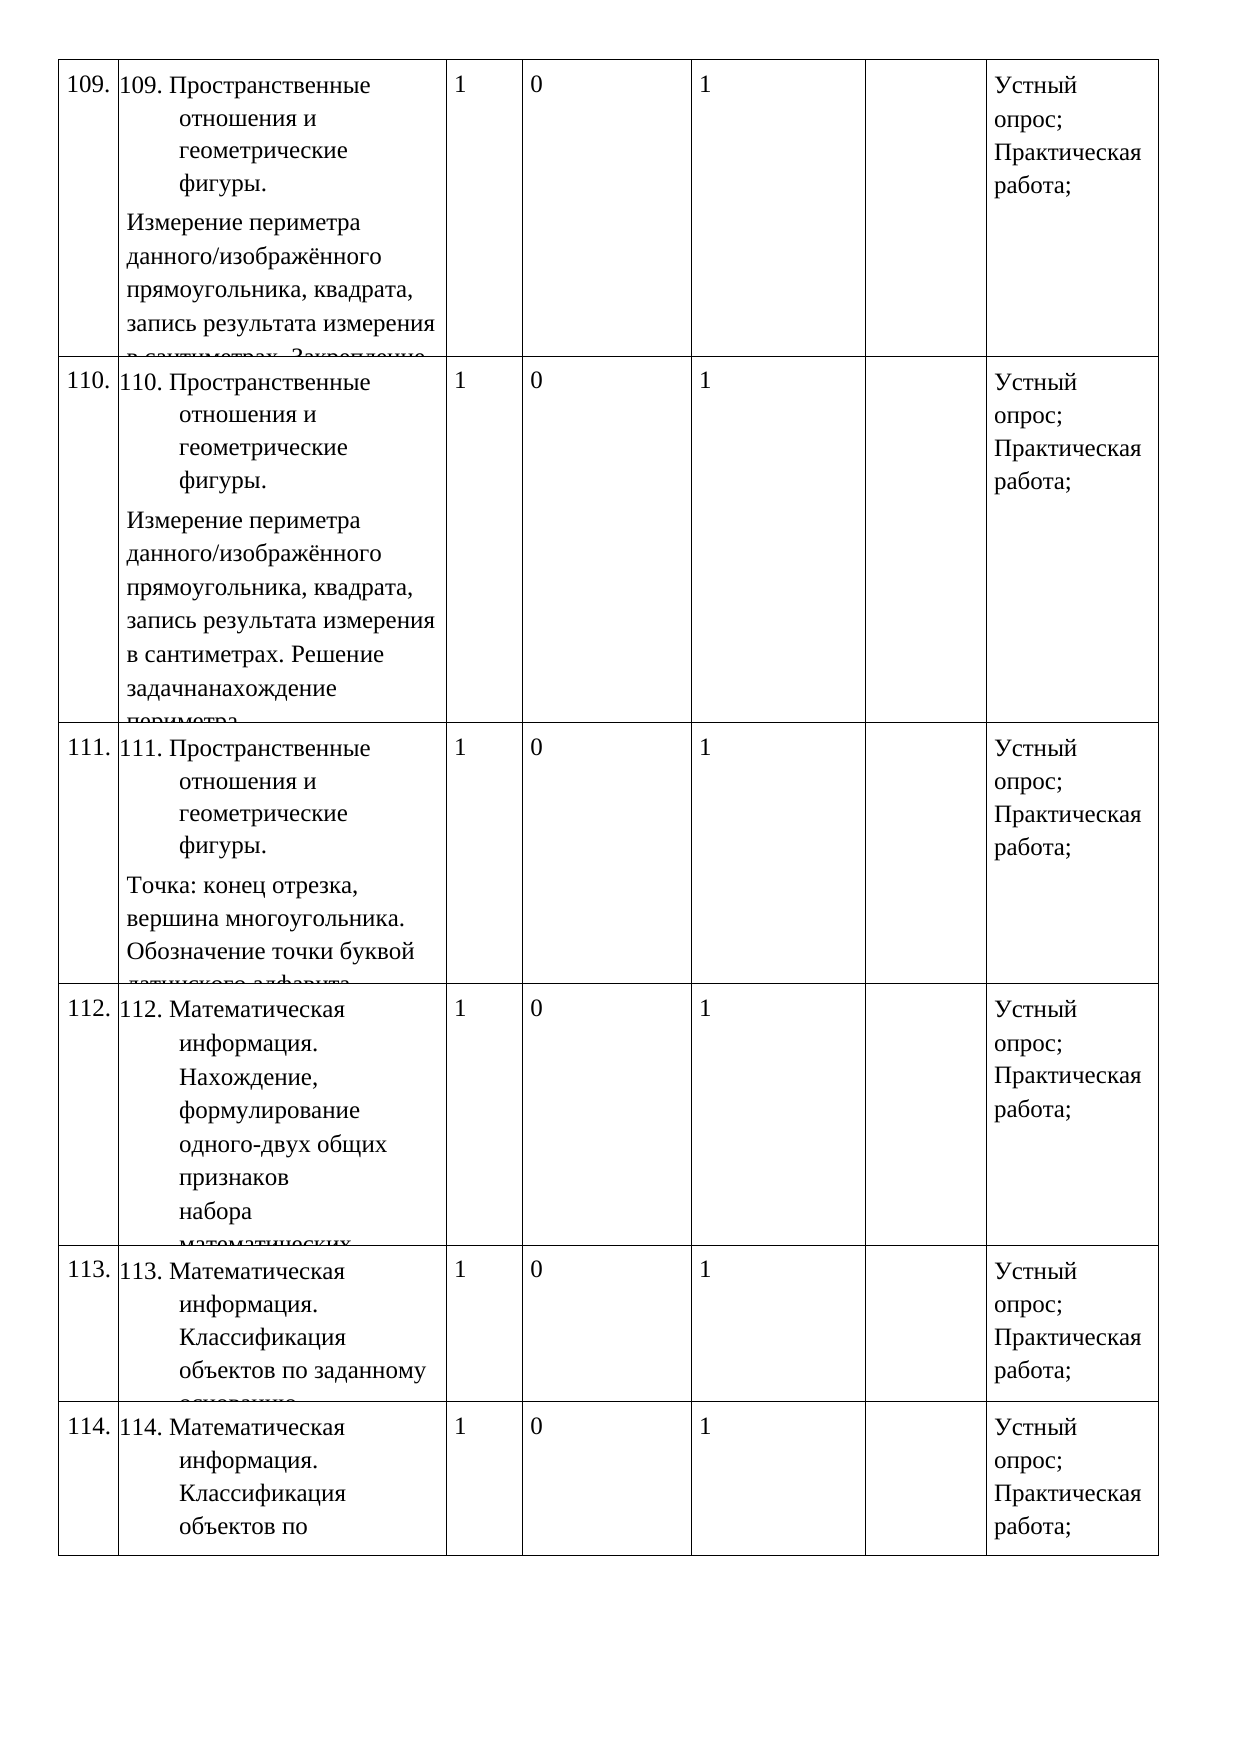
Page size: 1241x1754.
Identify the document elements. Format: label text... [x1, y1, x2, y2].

table_cell [866, 1246, 986, 1401]
table_cell 0 [523, 357, 691, 722]
table_cell [866, 723, 986, 983]
table_cell 1 [692, 984, 865, 1245]
table_header 1 [447, 60, 522, 356]
table_cell 1 [447, 1402, 522, 1555]
table_cell 0 [523, 1246, 691, 1401]
table_cell 1 [692, 357, 865, 722]
table_cell 114. Математическая информация. Классификация объектов по самостоятельно установленному основанию [119, 1402, 446, 1555]
table_cell 110. [59, 357, 118, 722]
table_header Устный опрос; Практическая работа; [987, 60, 1158, 356]
table_cell Устный опрос; Практическая работа; [987, 1402, 1158, 1555]
table_cell 1 [447, 357, 522, 722]
table_cell 112. Математическая информация. Нахождение, формулирование одного-двух общих признаков набора математических объектов: чисел, величин, геометрических фигур [119, 984, 446, 1245]
table_cell 1 [692, 1246, 865, 1401]
table_cell 110. Пространственные отношения и геометрические фигуры. Измерение периметра данного/изображённого прямоугольника, квадрата, запись результата измерения в сантиметрах. Решение задачнанахождение периметра [119, 357, 446, 722]
table_cell 112. [59, 984, 118, 1245]
table_cell [866, 357, 986, 722]
table_cell 1 [447, 723, 522, 983]
table_cell 113. [59, 1246, 118, 1401]
table_cell Устный опрос; Практическая работа; [987, 1246, 1158, 1401]
table_cell 1 [447, 1246, 522, 1401]
table_cell [866, 1402, 986, 1555]
table_header 109. Пространственные отношения и геометрические фигуры. Измерение периметра данного/изображённого прямоугольника, квадрата, запись результата измерения в сантиметрах. Закрепление [119, 60, 446, 356]
table_header 0 [523, 60, 691, 356]
table_header 109. [59, 60, 118, 356]
table_cell 1 [447, 984, 522, 1245]
table_cell 114. [59, 1402, 118, 1555]
table_header 1 [692, 60, 865, 356]
table_cell Устный опрос; Практическая работа; [987, 723, 1158, 983]
table_cell 111. [59, 723, 118, 983]
table_cell 1 [692, 723, 865, 983]
table_cell [866, 984, 986, 1245]
table_cell 113. Математическая информация. Классификация объектов по заданному основанию [119, 1246, 446, 1401]
table_cell 111. Пространственные отношения и геометрические фигуры. Точка: конец отрезка, вершина многоугольника. Обозначение точки буквой латинского алфавита [119, 723, 446, 983]
table_cell 0 [523, 723, 691, 983]
table_cell Устный опрос; Практическая работа; [987, 984, 1158, 1245]
table_header [866, 60, 986, 356]
table_cell 0 [523, 984, 691, 1245]
table_cell 1 [692, 1402, 865, 1555]
table_cell Устный опрос; Практическая работа; [987, 357, 1158, 722]
table_cell 0 [523, 1402, 691, 1555]
